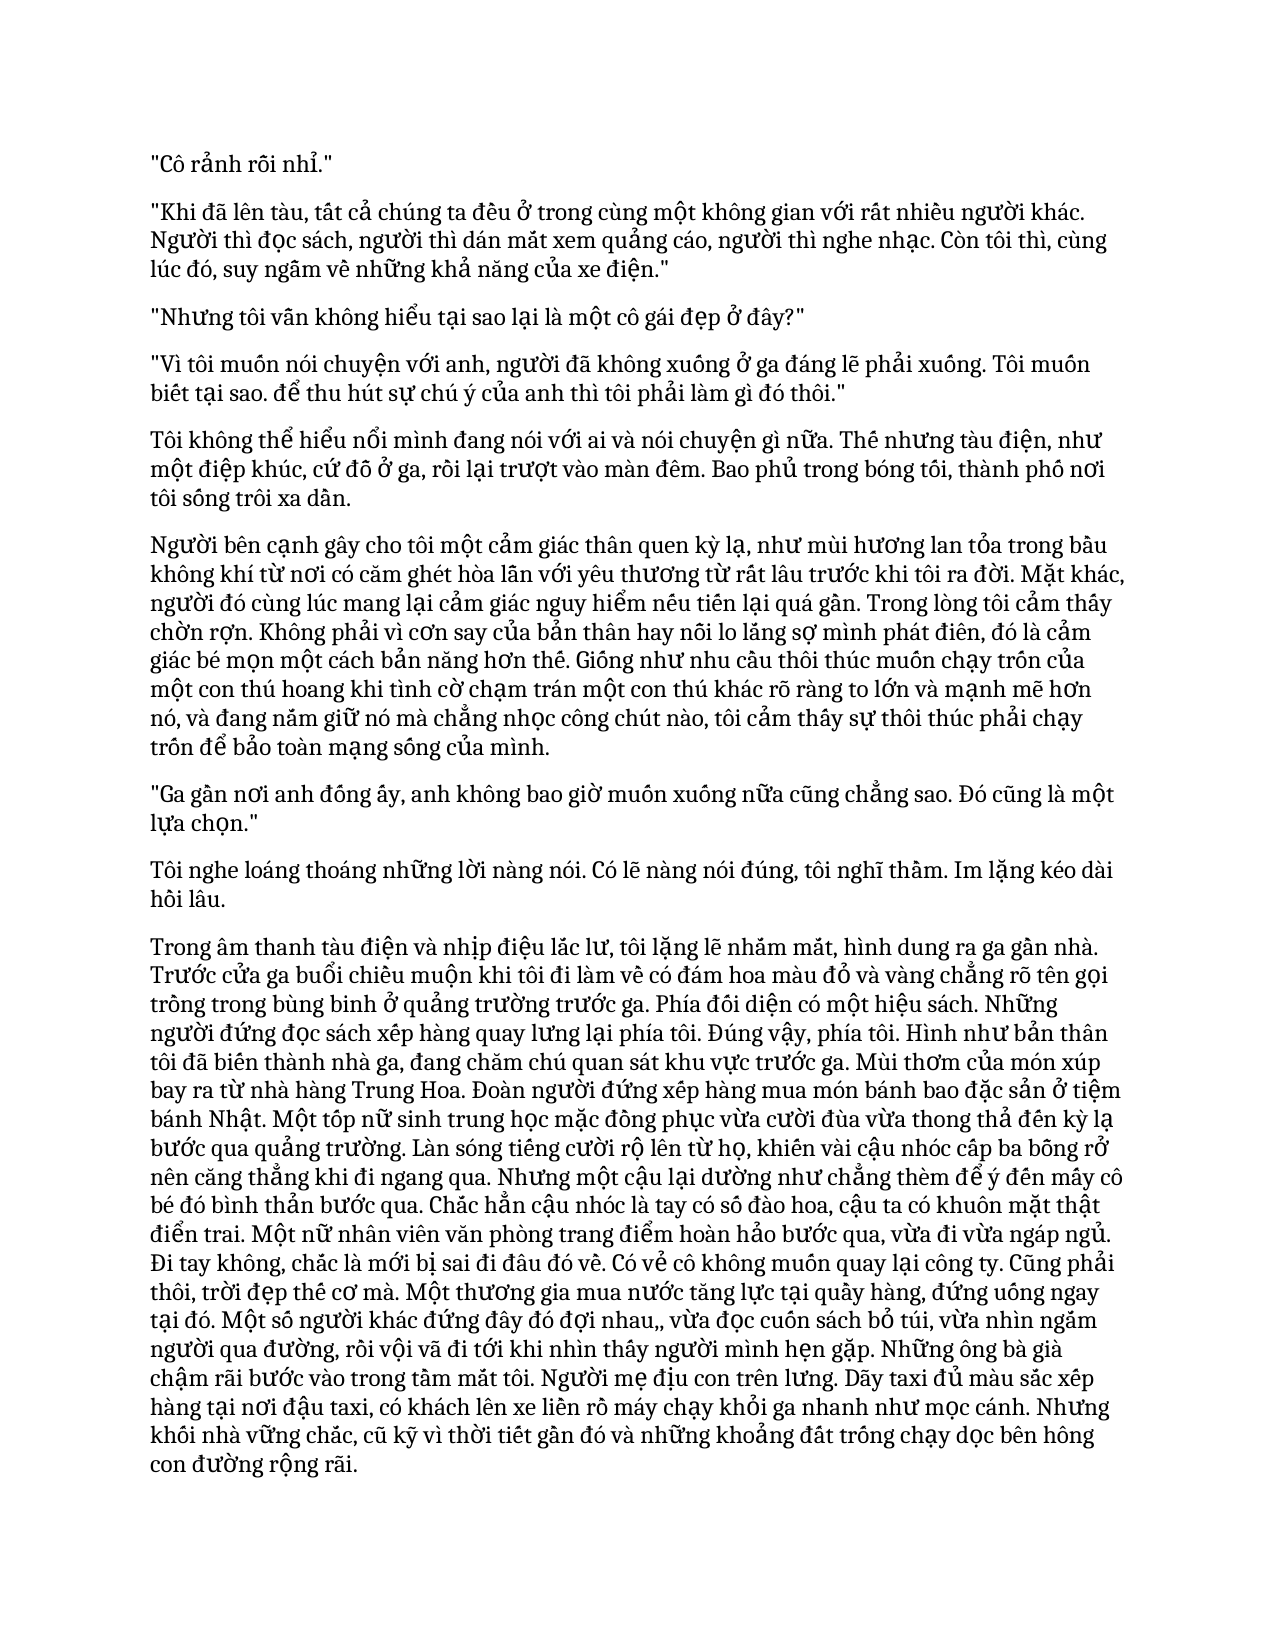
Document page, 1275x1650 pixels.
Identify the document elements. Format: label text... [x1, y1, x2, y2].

text Tôi nghe loáng thoáng những lời nàng nói. Có lẽ nàng nói đúng, tôi nghĩ thầm. Im lặng kéo dài hồi lâu. [150, 856, 1125, 914]
text "Vì tôi muốn nói chuyện với anh, người đã không xuống ở ga đáng lẽ phải xuống. Tôi muốn biết tại sao. để thu hút sự chú ý của anh thì tôi phải làm gì đó thôi." [150, 350, 1125, 407]
text Trong âm thanh tàu điện và nhịp điệu lắc lư, tôi lặng lẽ nhắm mắt, hình dung ra ga gần nhà. Trước cửa ga buổi chiều muộn khi tôi đi làm về có đám hoa màu đỏ và vàng chẳng rõ tên gọi trồng trong bùng binh ở quảng trường trước ga. Phía đối diện có một hiệu sách. Những người đứng đọc sách xếp hàng quay lưng lại phía tôi. Đúng vậy, phía tôi. Hình như bản thân tôi đã biến thành nhà ga, đang chăm chú quan sát khu vực trước ga. Mùi thơm của món xúp bay ra từ nhà hàng Trung Hoa. Đoàn người đứng xếp hàng mua món bánh bao đặc sản ở tiệm bánh Nhật. Một tốp nữ sinh trung học mặc đồng phục vừa cười đùa vừa thong thả đến kỳ lạ bước qua quảng trường. Làn sóng tiếng cười rộ lên từ họ, khiến vài cậu nhóc cấp ba bỗng rở nên căng thẳng khi đi ngang qua. Nhưng một cậu lại dường như chẳng thèm để ý đến mấy cô bé đó bình thản bước qua. Chắc hẳn cậu nhóc là tay có số đào hoa, cậu ta có khuôn mặt thật điển trai. Một nữ nhân viên văn phòng trang điểm hoàn hảo bước qua, vừa đi vừa ngáp ngủ. Đi tay không, chắc là mới bị sai đi đâu đó về. Có vẻ cô không muốn quay lại công ty. Cũng phải thôi, trời đẹp thế cơ mà. Một thương gia mua nước tăng lực tại quầy hàng, đứng uống ngay tại đó. Một số người khác đứng đây đó đợi nhau,, vừa đọc cuốn sách bỏ túi, vừa nhìn ngắm người qua đường, rồi vội vã đi tới khi nhìn thấy người mình hẹn gặp. Những ông bà già chậm rãi bước vào trong tầm mắt tôi. Người mẹ địu con trên lưng. Dãy taxi đủ màu sắc xếp hàng tại nơi đậu taxi, có khách lên xe liền rồ máy chạy khỏi ga nhanh như mọc cánh. Nhưng khối nhà vững chắc, cũ kỹ vì thời tiết gần đó và những khoảng đất trống chạy dọc bên hông con đường rộng rãi. [150, 932, 1125, 1479]
text Người bên cạnh gây cho tôi một cảm giác thân quen kỳ lạ, như mùi hương lan tỏa trong bầu không khí từ nơi có căm ghét hòa lẫn với yêu thương từ rất lâu trước khi tôi ra đời. Mặt khác, người đó cùng lúc mang lại cảm giác nguy hiểm nếu tiến lại quá gần. Trong lòng tôi cảm thấy chờn rợn. Không phải vì cơn say của bản thân hay nỗi lo lắng sợ mình phát điên, đó là cảm giác bé mọn một cách bản năng hơn thế. Giống như nhu cầu thôi thúc muốn chạy trốn của một con thú hoang khi tình cờ chạm trán một con thú khác rõ ràng to lớn và mạnh mẽ hơn nó, và đang nắm giữ nó mà chẳng nhọc công chút nào, tôi cảm thấy sự thôi thúc phải chạy trốn để bảo toàn mạng sống của mình. [150, 531, 1125, 761]
text "Nhưng tôi vẫn không hiểu tại sao lại là một cô gái đẹp ở đây?" [150, 302, 1125, 331]
text "Ga gần nơi anh đống ấy, anh không bao giờ muốn xuống nữa cũng chẳng sao. Đó cũng là một lựa chọn." [150, 780, 1125, 837]
text Tôi không thể hiểu nổi mình đang nói với ai và nói chuyện gì nữa. Thế nhưng tàu điện, như một điệp khúc, cứ đỗ ở ga, rồi lại trượt vào màn đêm. Bao phủ trong bóng tối, thành phố nơi tôi sống trôi xa dần. [150, 426, 1125, 512]
text "Khi đã lên tàu, tất cả chúng ta đều ở trong cùng một không gian với rất nhiều người khác. Người thì đọc sách, người thì dán mắt xem quảng cáo, người thì nghe nhạc. Còn tôi thì, cùng lúc đó, suy ngẫm về những khả năng của xe điện." [150, 197, 1125, 284]
text "Cô rảnh rỗi nhỉ." [150, 150, 1125, 179]
